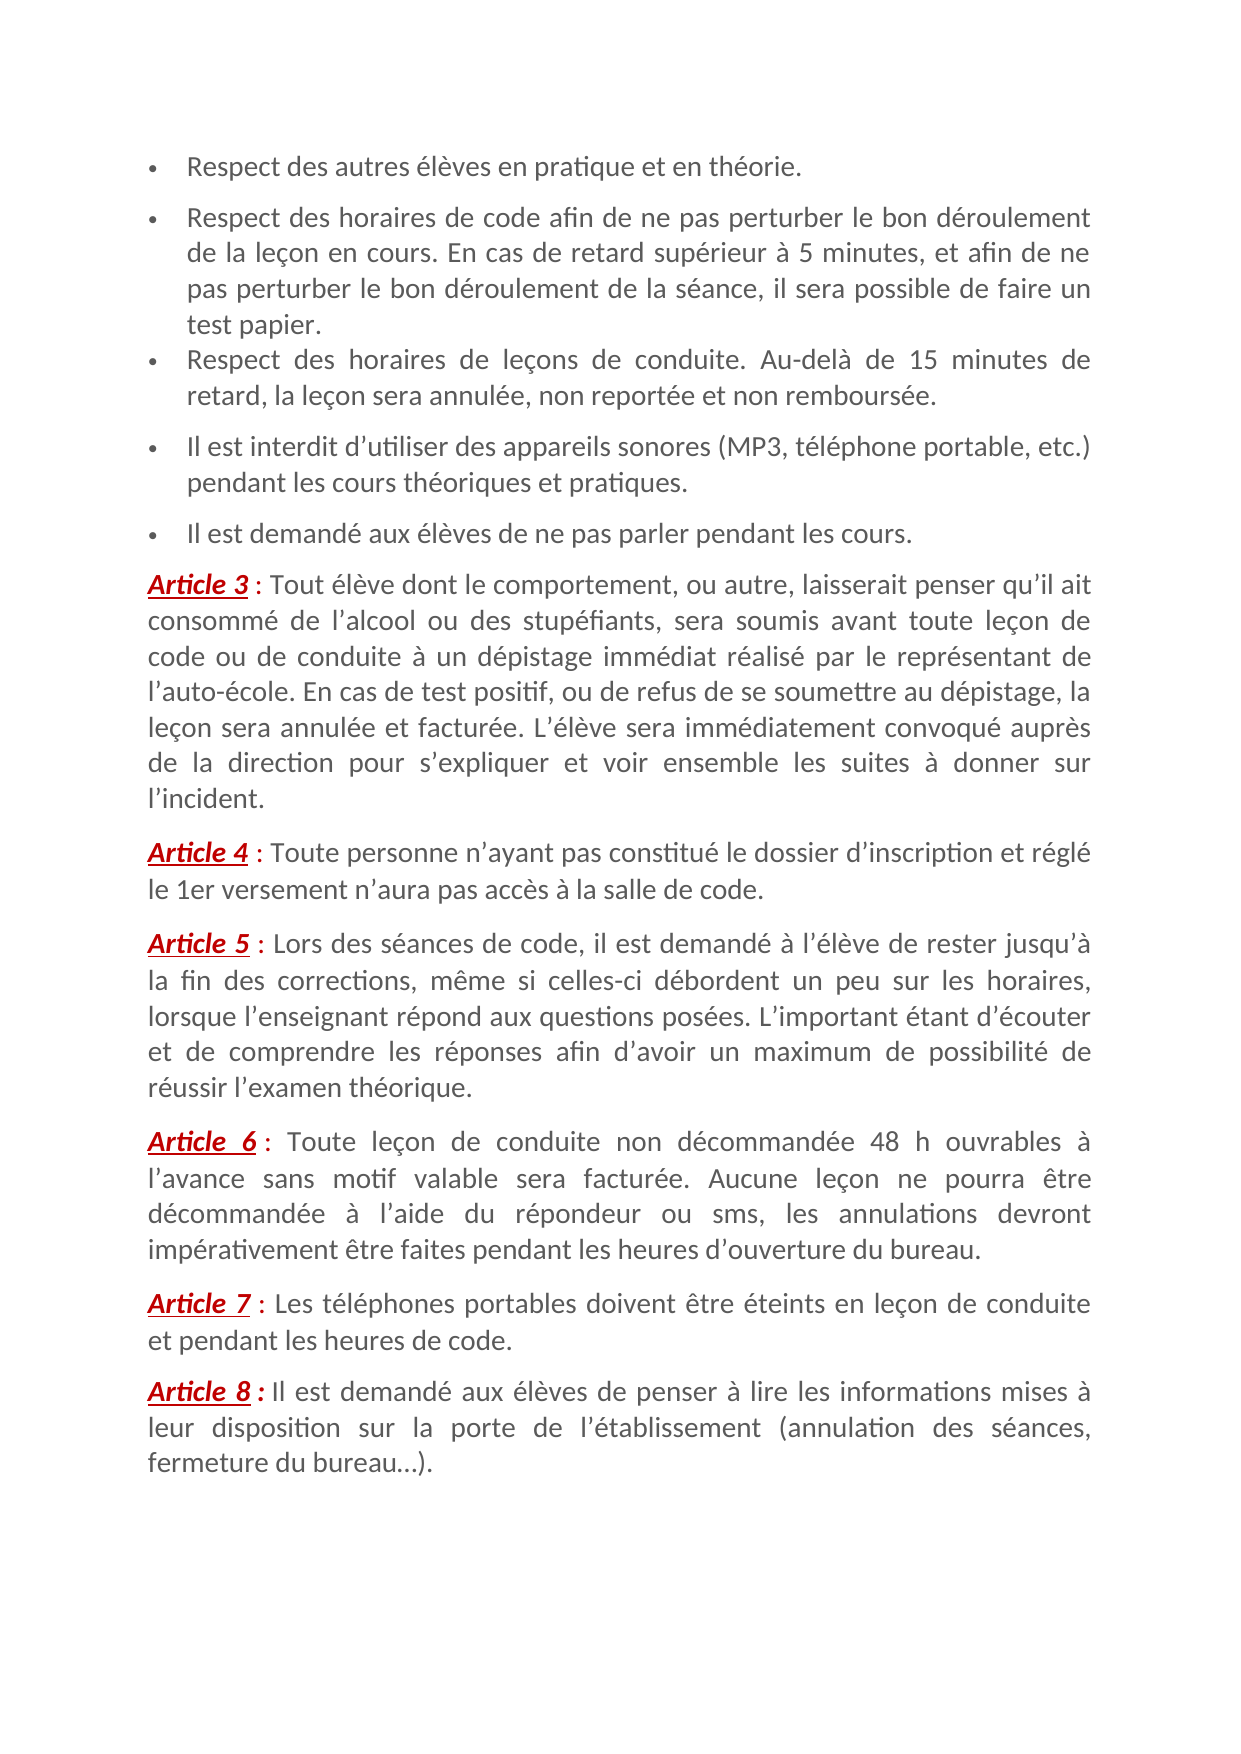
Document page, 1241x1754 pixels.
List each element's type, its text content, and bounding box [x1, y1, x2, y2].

list Respect des autres élèves en pratique et en théorie. [149, 148, 1093, 183]
text Article 4 : Toute personne n’ayant pas constitué le dossier d’inscription et réglé le 1er versement n’aura pas accès à la salle de code. [148, 831, 1093, 907]
list Respect des horaires de leçons de conduite. Au-delà de 15 minutes de retard, la leçon sera annulée, non reportée et non remboursée. [149, 341, 1093, 413]
list Respect des horaires de code afin de ne pas perturber le bon déroulement de la leçon en cours. En cas de retard supérieur à 5 minutes, et afin de ne pas perturber le bon déroulement de la séance, il sera possible de faire un test papier. [149, 199, 1093, 341]
text Article 7 : Les téléphones portables doivent être éteints en leçon de conduite et pendant les heures de code. [148, 1282, 1093, 1358]
list Il est interdit d’utiliser des appareils sonores (MP3, téléphone portable, etc.) pendant les cours théoriques et pratiques. [149, 428, 1093, 499]
text Article 6 : Toute leçon de conduite non décommandée 48 h ouvrables à l’avance sans motif valable sera facturée. Aucune leçon ne pourra être décommandée à l’aide du répondeur ou sms, les annulations devront impérativement être faites pendant les heures d’ouverture du bureau. [148, 1120, 1093, 1267]
text Article 3 : Tout élève dont le comportement, ou autre, laisserait penser qu’il ait consommé de l’alcool ou des stupéfiants, sera soumis avant toute leçon de code ou de conduite à un dépistage immédiat réalisé par le représentant de l’auto-école. En cas de test positif, ou de refus de se soumettre au dépistage, la leçon sera annulée et facturée. L’élève sera immédiatement convoqué auprès de la direction pour s’expliquer et voir ensemble les suites à donner sur l’incident. [148, 566, 1093, 816]
list Il est demandé aux élèves de ne pas parler pendant les cours. [149, 515, 1093, 551]
text Article 5 : Lors des séances de code, il est demandé à l’élève de rester jusqu’à la fin des corrections, même si celles-ci débordent un peu sur les horaires, lorsque l’enseignant répond aux questions posées. L’important étant d’écouter et de comprendre les réponses afin d’avoir un maximum de possibilité de réussir l’examen théorique. [148, 922, 1093, 1104]
text Article 8 : Il est demandé aux élèves de penser à lire les informations mises à leur disposition sur la porte de l’établissement (annulation des séances, fermeture du bureau…). [148, 1373, 1093, 1480]
